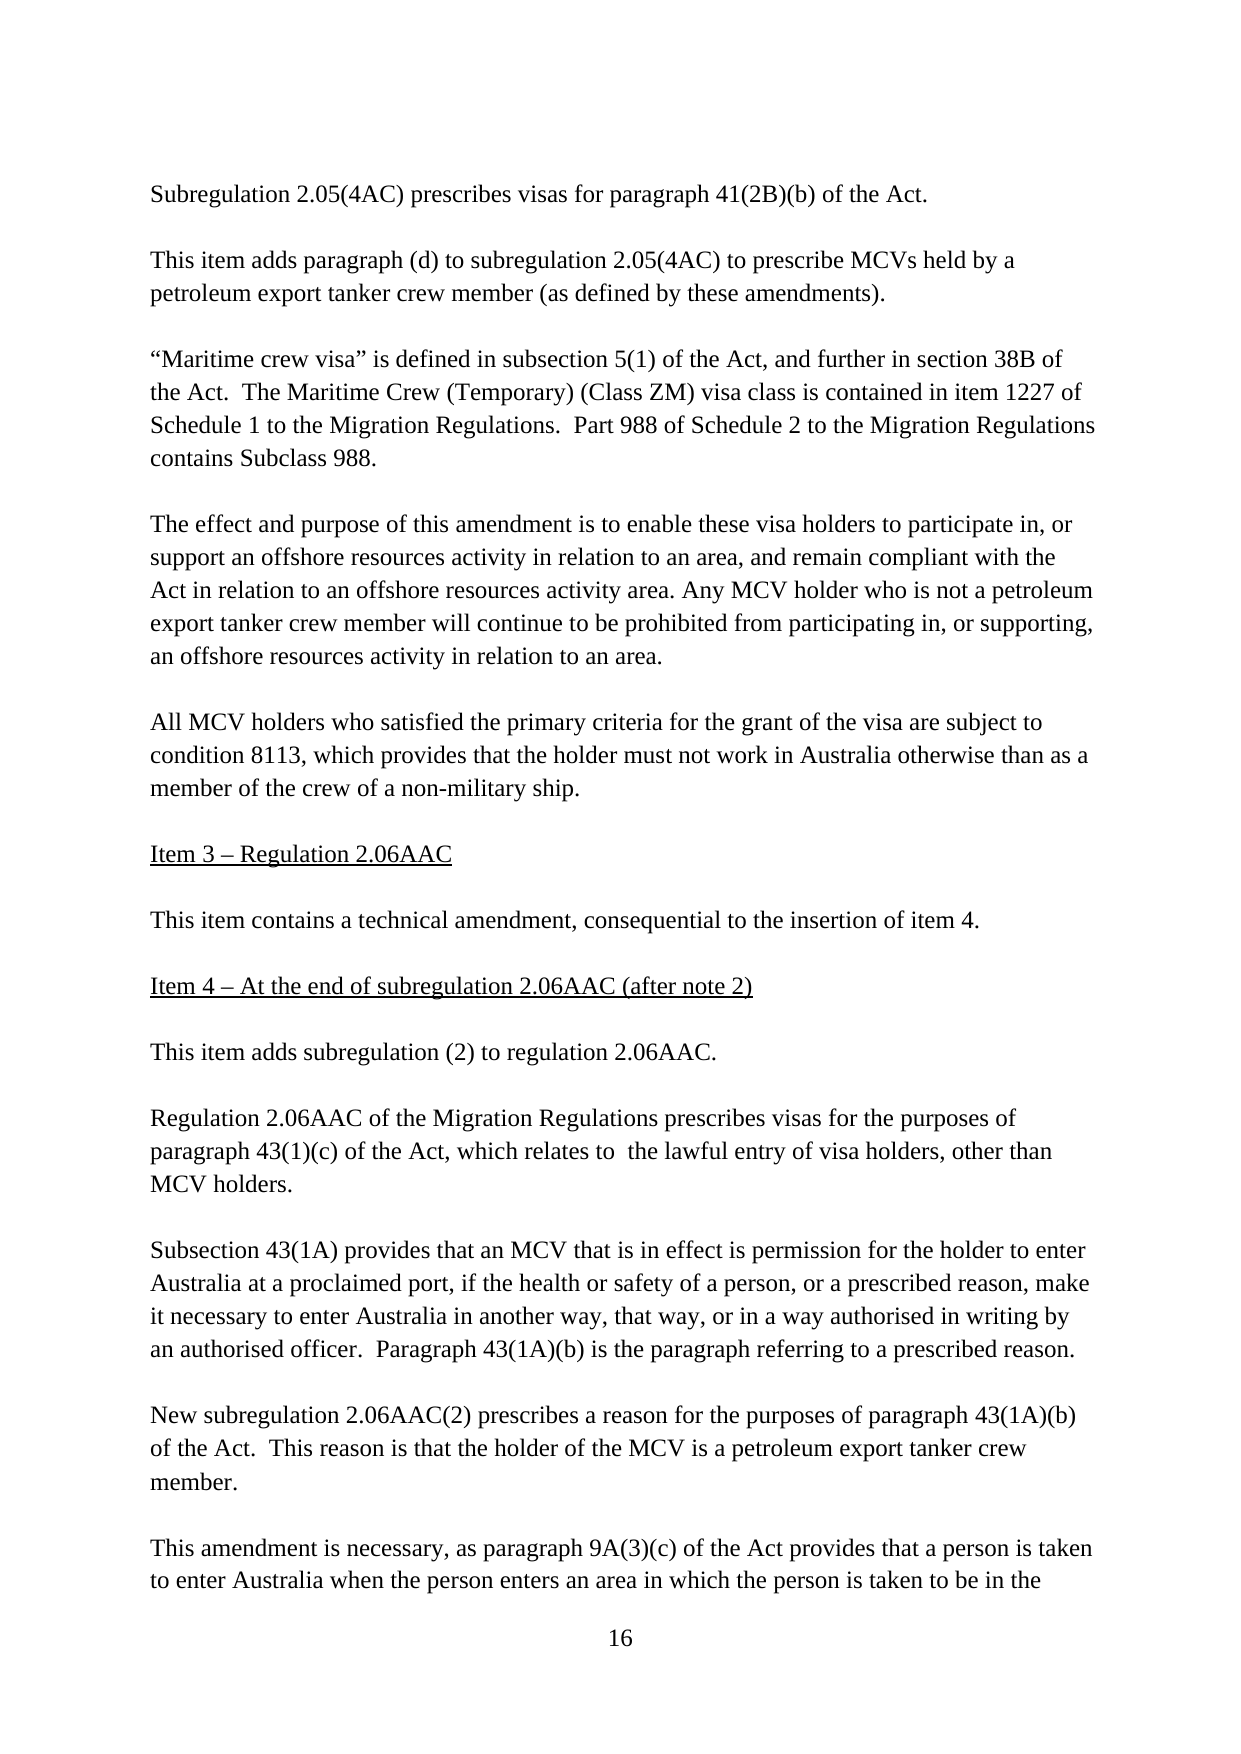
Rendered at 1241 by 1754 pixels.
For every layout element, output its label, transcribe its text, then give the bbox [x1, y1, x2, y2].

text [150, 1533, 1096, 1594]
text Regulation 2.06AAC of the Migration Regulations prescribes visas for the purposes of paragraph 43(1)(c) of the Act, which relates to the lawful entry of visa holders, other than MCV holders. [150, 1103, 1096, 1198]
text This item contains a technical amendment, consequential to the insertion of item 4. [150, 905, 1096, 934]
text New subregulation 2.06AAC(2) prescribes a reason for the purposes of paragraph 43(1A)(b) of the Act. This reason is that the holder of the MCV is a petroleum export tanker crew member. [150, 1401, 1096, 1495]
text “Maritime crew visa” is defined in subsection 5(1) of the Act, and further in section 38B of the Act. The Maritime Crew (Temporary) (Class ZM) visa class is contained in item 1227 of Schedule 1 to the Migration Regulations. Part 988 of Schedule 2 to the Migration Regulations contains Subclass 988. [150, 344, 1096, 472]
text This item adds subregulation (2) to regulation 2.06AAC. [150, 1037, 1096, 1066]
text All MCV holders who satisfied the primary criteria for the grant of the visa are subject to condition 8113, which provides that the holder must not work in Australia otherwise than as a member of the crew of a non-military ship. [150, 707, 1096, 802]
text Item 4 – At the end of subregulation 2.06AAC (after note 2) [150, 971, 1096, 1000]
text This item adds paragraph (d) to subregulation 2.05(4AC) to prescribe MCVs held by a petroleum export tanker crew member (as defined by these amendments). [150, 245, 1096, 307]
text Subsection 43(1A) provides that an MCV that is in effect is permission for the holder to enter Australia at a proclaimed port, if the health or safety of a person, or a prescribed reason, make it necessary to enter Australia in another way, that way, or in a way authorised in writing by an authorised officer. Paragraph 43(1A)(b) is the paragraph referring to a prescribed reason. [150, 1235, 1096, 1363]
text Item 3 – Regulation 2.06AAC [150, 839, 1096, 868]
text Subregulation 2.05(4AC) prescribes visas for paragraph 41(2B)(b) of the Act. [150, 179, 1096, 207]
text The effect and purpose of this amendment is to enable these visa holders to participate in, or support an offshore resources activity in relation to an area, and remain compliant with the Act in relation to an offshore resources activity area. Any MCV holder who is not a petroleum export tanker crew member will continue to be prohibited from participating in, or supporting, an offshore resources activity in relation to an area. [150, 509, 1096, 670]
